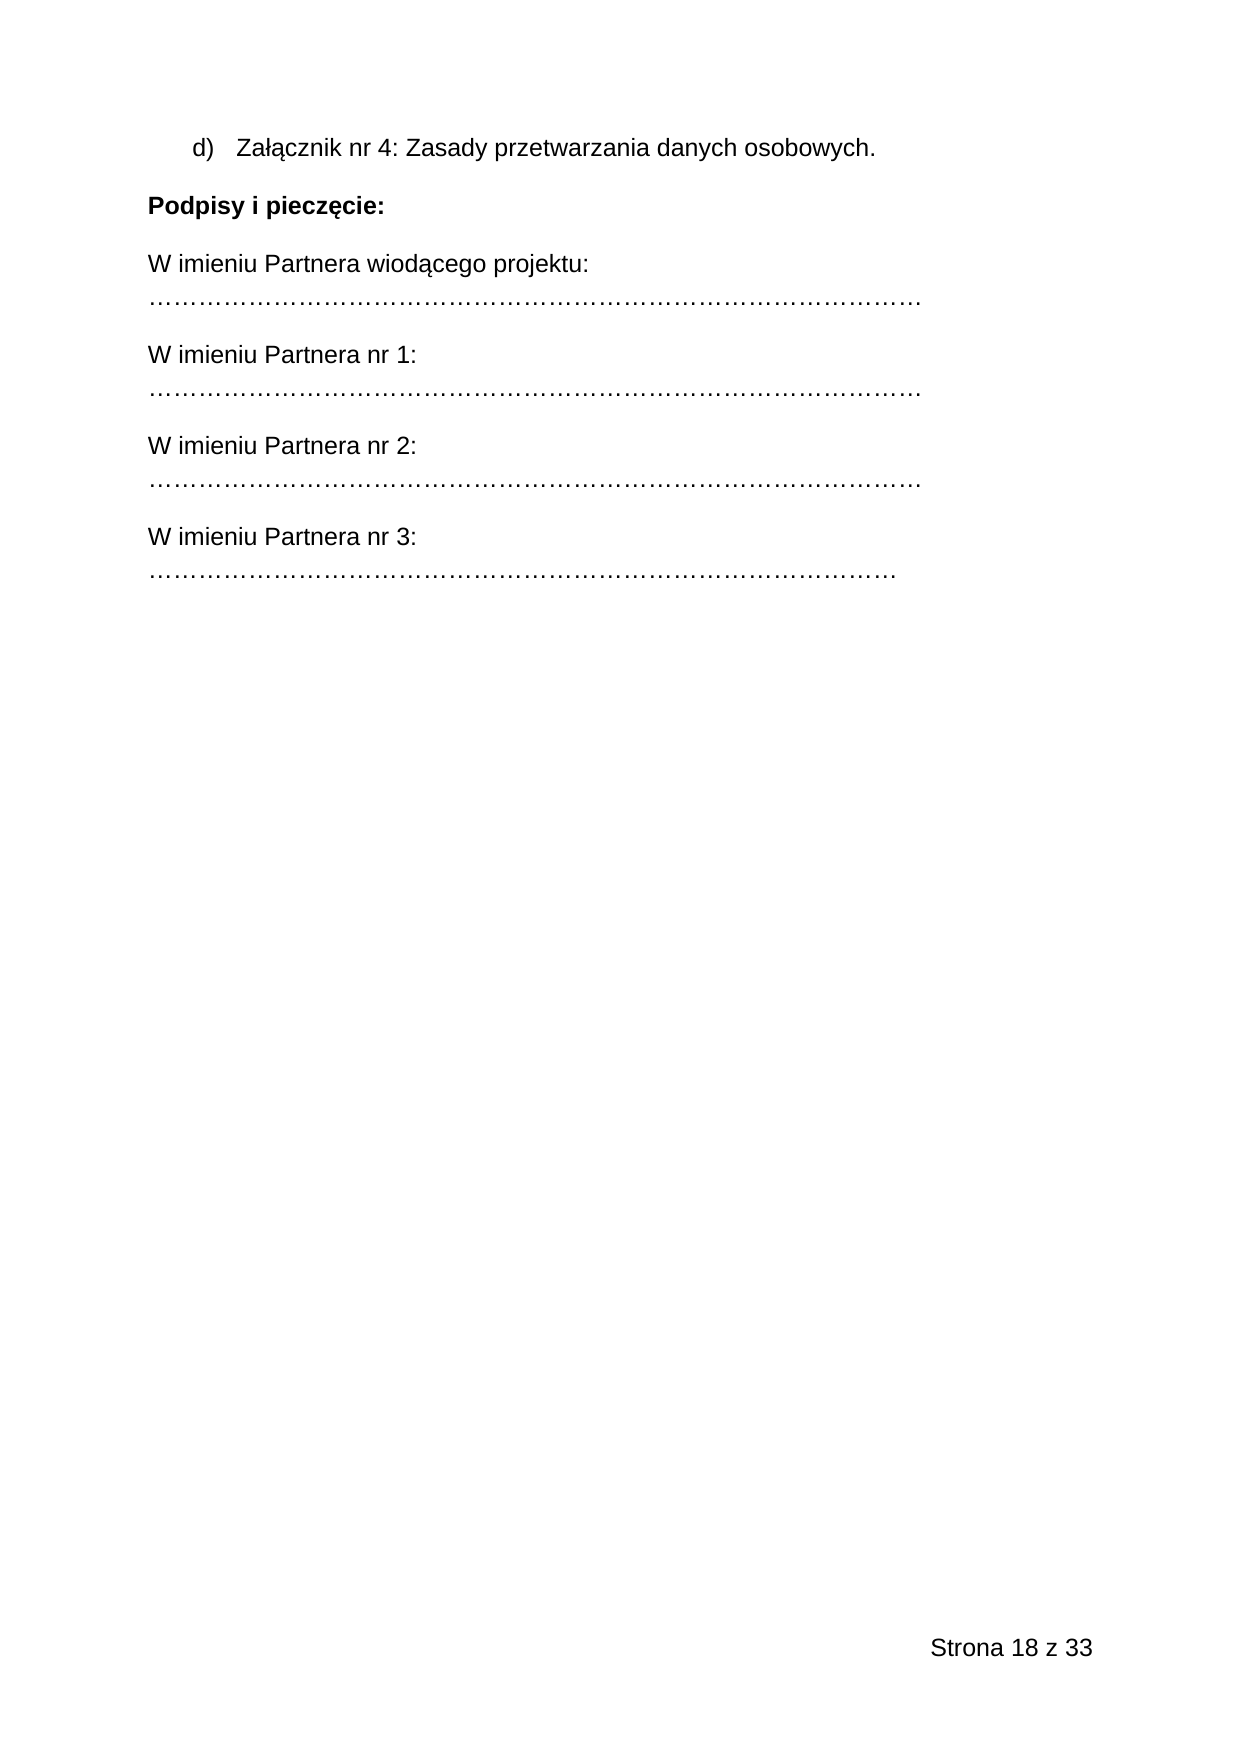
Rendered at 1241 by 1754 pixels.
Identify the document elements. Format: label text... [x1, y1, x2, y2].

text W imieniu Partnera nr 2: ………………………………………………………………………………… [148, 431, 1093, 493]
text W imieniu Partnera nr 3: ……………………………………………………………………………… [148, 522, 1093, 584]
list Załącznik nr 4: Zasady przetwarzania danych osobowych. [192, 133, 1093, 162]
text Podpisy i pieczęcie: [148, 191, 1093, 220]
text W imieniu Partnera wiodącego projektu: ………………………………………………………………………………… [148, 249, 1093, 311]
text W imieniu Partnera nr 1: ………………………………………………………………………………… [148, 340, 1093, 402]
